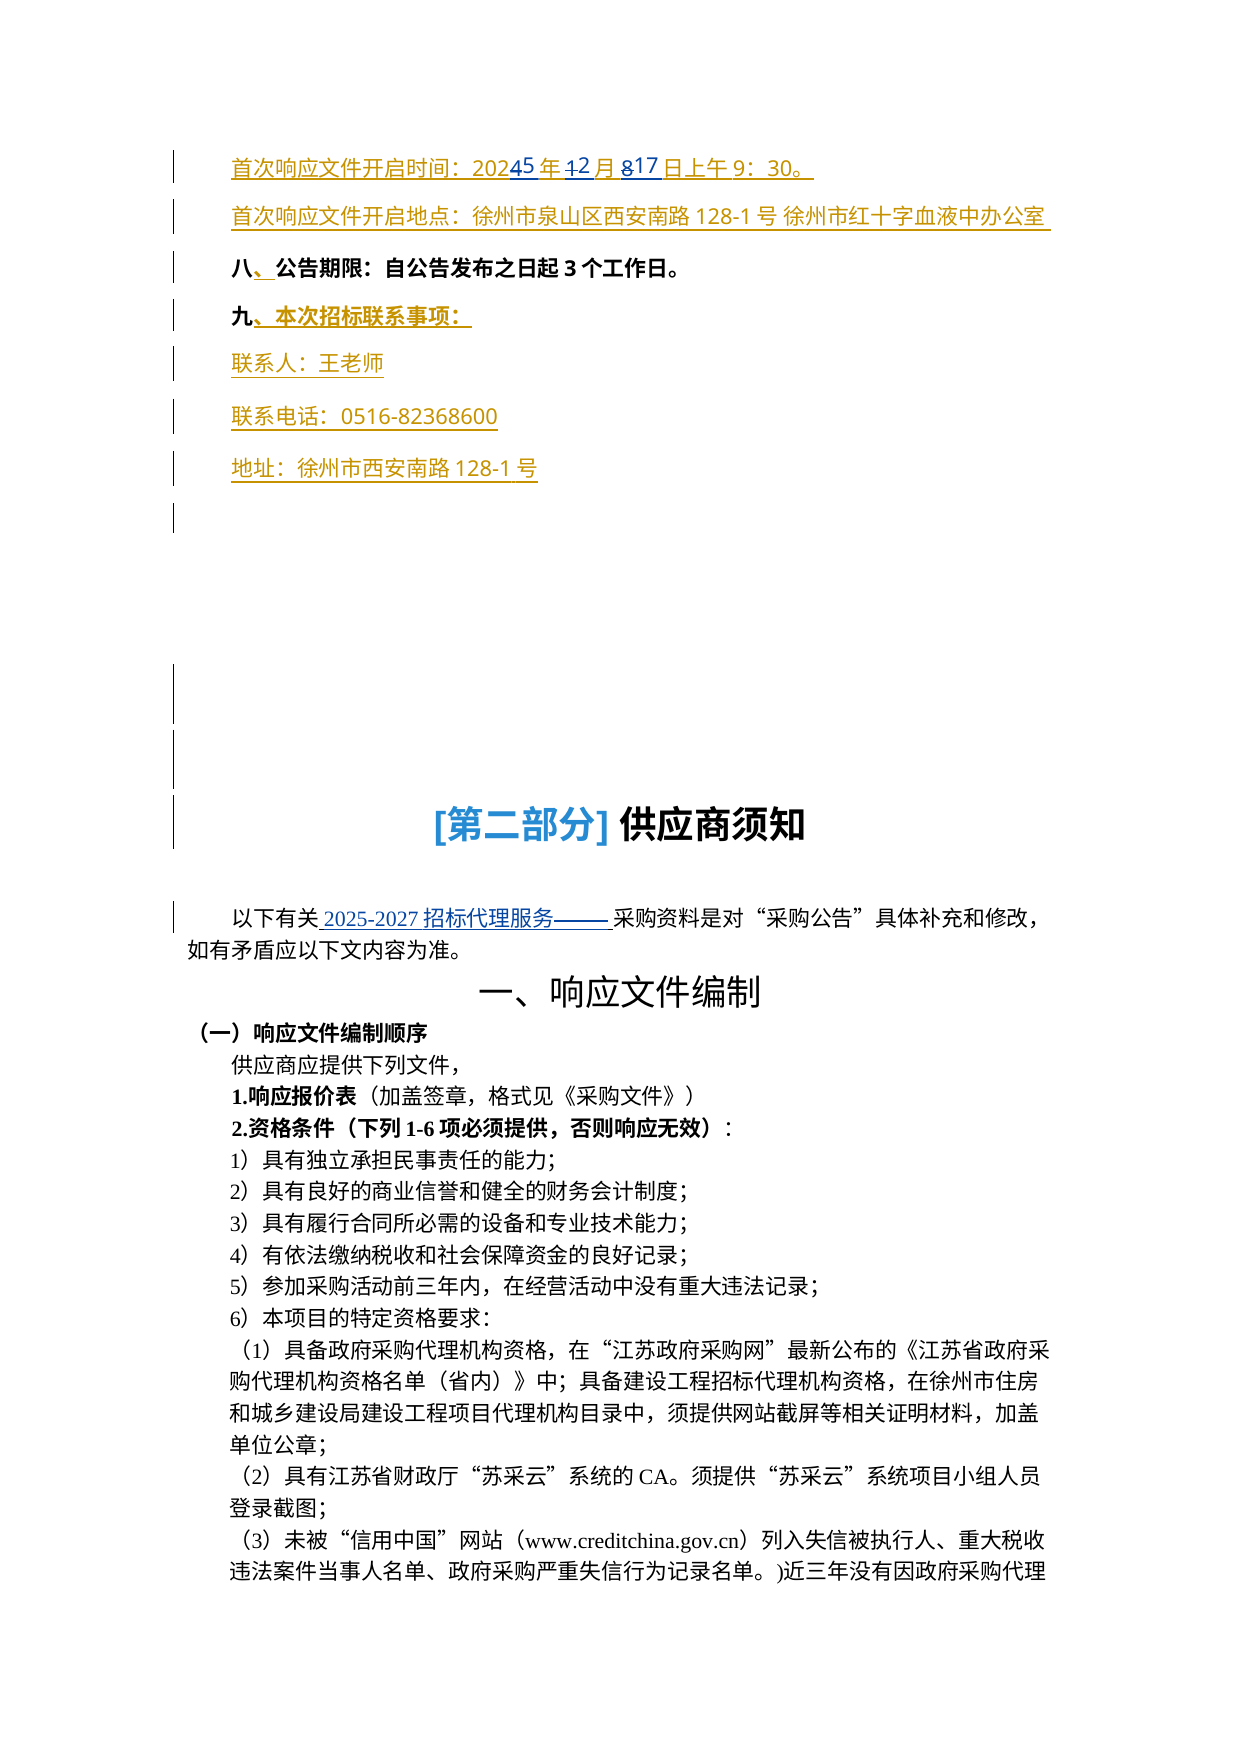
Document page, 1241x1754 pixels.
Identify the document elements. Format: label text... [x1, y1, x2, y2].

list 具有良好的商业信誉和健全的财务会计制度； [187, 1174, 1053, 1206]
text 九 [187, 299, 1053, 331]
text 1.响应报价表（加盖签章，格式见《采购文件》） [187, 1079, 1053, 1111]
subtitle （一）响应文件编制顺序 [187, 1016, 1053, 1048]
list 具有履行合同所必需的设备和专业技术能力； [187, 1206, 1053, 1238]
subtitle 供应商须知 [187, 795, 1053, 849]
text 2.资格条件（下列1-6项必须提供，否则响应无效）： [187, 1111, 1053, 1143]
text 以下有关 采购资料是对“采购公告”具体补充和修改，如有矛盾应以下文内容为准。 [187, 901, 1053, 965]
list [229, 1523, 1053, 1586]
text 八公告期限：自公告发布之日起3个工作日。 [187, 251, 1053, 283]
list （1）具备政府采购代理机构资格，在“江苏政府采购网”最新公布的《江苏省政府采购代理机构资格名单（省内）》中；具备建设工程招标代理机构资格，在徐州市住房和城乡建设局建设工程项目代理机构目录中，须提供网站截屏等相关证明材料，加盖单位公章； [229, 1333, 1053, 1459]
list 具有独立承担民事责任的能力； [187, 1143, 1053, 1174]
list 本项目的特定资格要求： [187, 1301, 1053, 1333]
list （2）具有江苏省财政厅“苏采云”系统的CA。须提供“苏采云”系统项目小组人员登录截图； [229, 1459, 1053, 1523]
list 有依法缴纳税收和社会保障资金的良好记录； [187, 1238, 1053, 1269]
subtitle 响应文件编制 [187, 965, 1053, 1016]
list 参加采购活动前三年内，在经营活动中没有重大违法记录； [187, 1269, 1053, 1301]
text 供应商应提供下列文件， [187, 1048, 1053, 1079]
